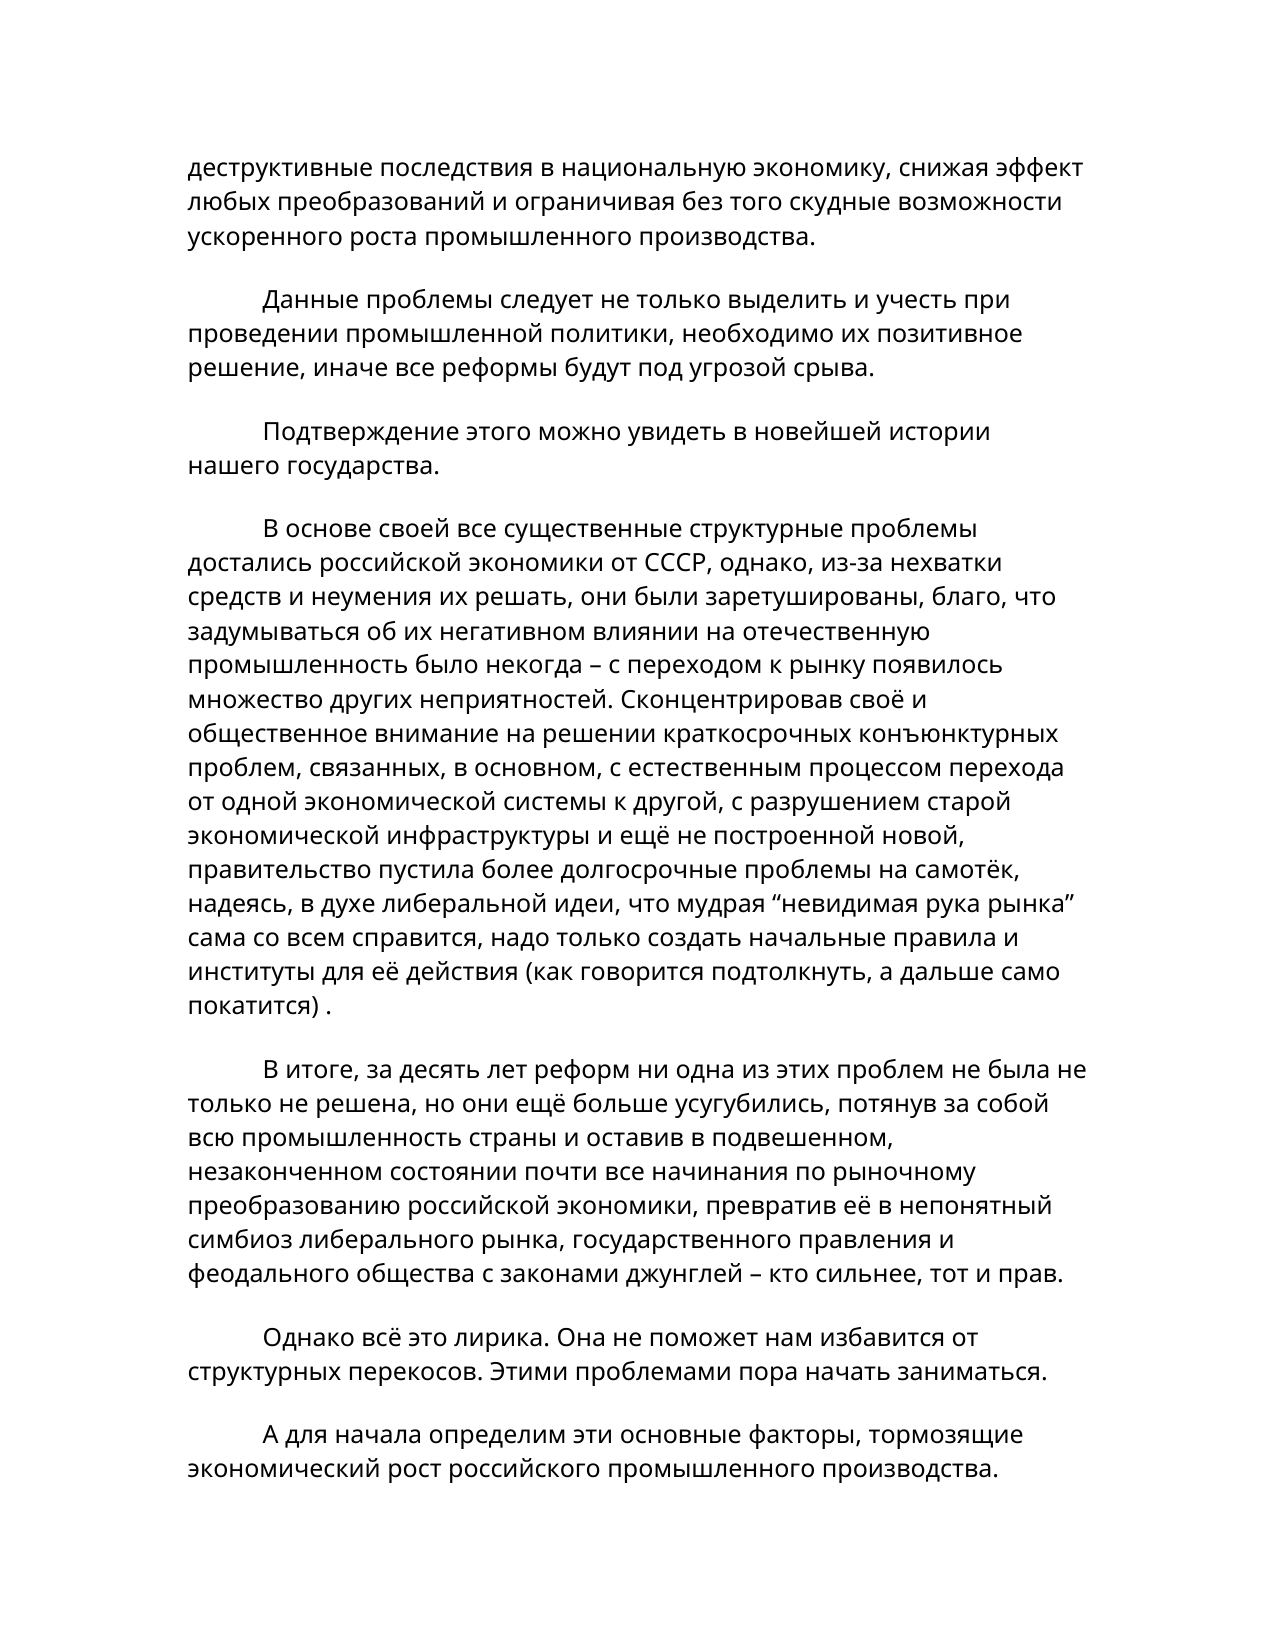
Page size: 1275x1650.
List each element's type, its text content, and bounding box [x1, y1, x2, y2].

text Однако всё это лирика. Она не поможет нам избавится от структурных перекосов. Этими проблемами пора начать заниматься. [187, 1319, 1087, 1387]
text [187, 150, 1087, 252]
text А для начала определим эти основные факторы, тормозящие экономический рост российского промышленного производства. [187, 1417, 1087, 1485]
text Данные проблемы следует не только выделить и учесть при проведении промышленной политики, необходимо их позитивное решение, иначе все реформы будут под угрозой срыва. [187, 282, 1087, 384]
text В основе своей все существенные структурные проблемы достались российской экономики от СССР, однако, из-за нехватки средств и неумения их решать, они были заретушированы, благо, что задумываться об их негативном влиянии на отечественную промышленность было некогда – с переходом к рынку появилось множество других неприятностей. Сконцентрировав своё и общественное внимание на решении краткосрочных конъюнктурных проблем, связанных, в основном, с естественным процессом перехода от одной экономической системы к другой, с разрушением старой экономической инфраструктуры и ещё не построенной новой, правительство пустила более долгосрочные проблемы на самотёк, надеясь, в духе либеральной идеи, что мудрая “невидимая рука рынка” сама со всем справится, надо только создать начальные правила и институты для её действия (как говорится подтолкнуть, а дальше само покатится) . [187, 511, 1087, 1022]
text Подтверждение этого можно увидеть в новейшей истории нашего государства. [187, 413, 1087, 481]
text В итоге, за десять лет реформ ни одна из этих проблем не была не только не решена, но они ещё больше усугубились, потянув за собой всю промышленность страны и оставив в подвешенном, незаконченном состоянии почти все начинания по рыночному преобразованию российской экономики, превратив её в непонятный симбиоз либерального рынка, государственного правления и феодального общества с законами джунглей – кто сильнее, тот и прав. [187, 1051, 1087, 1290]
